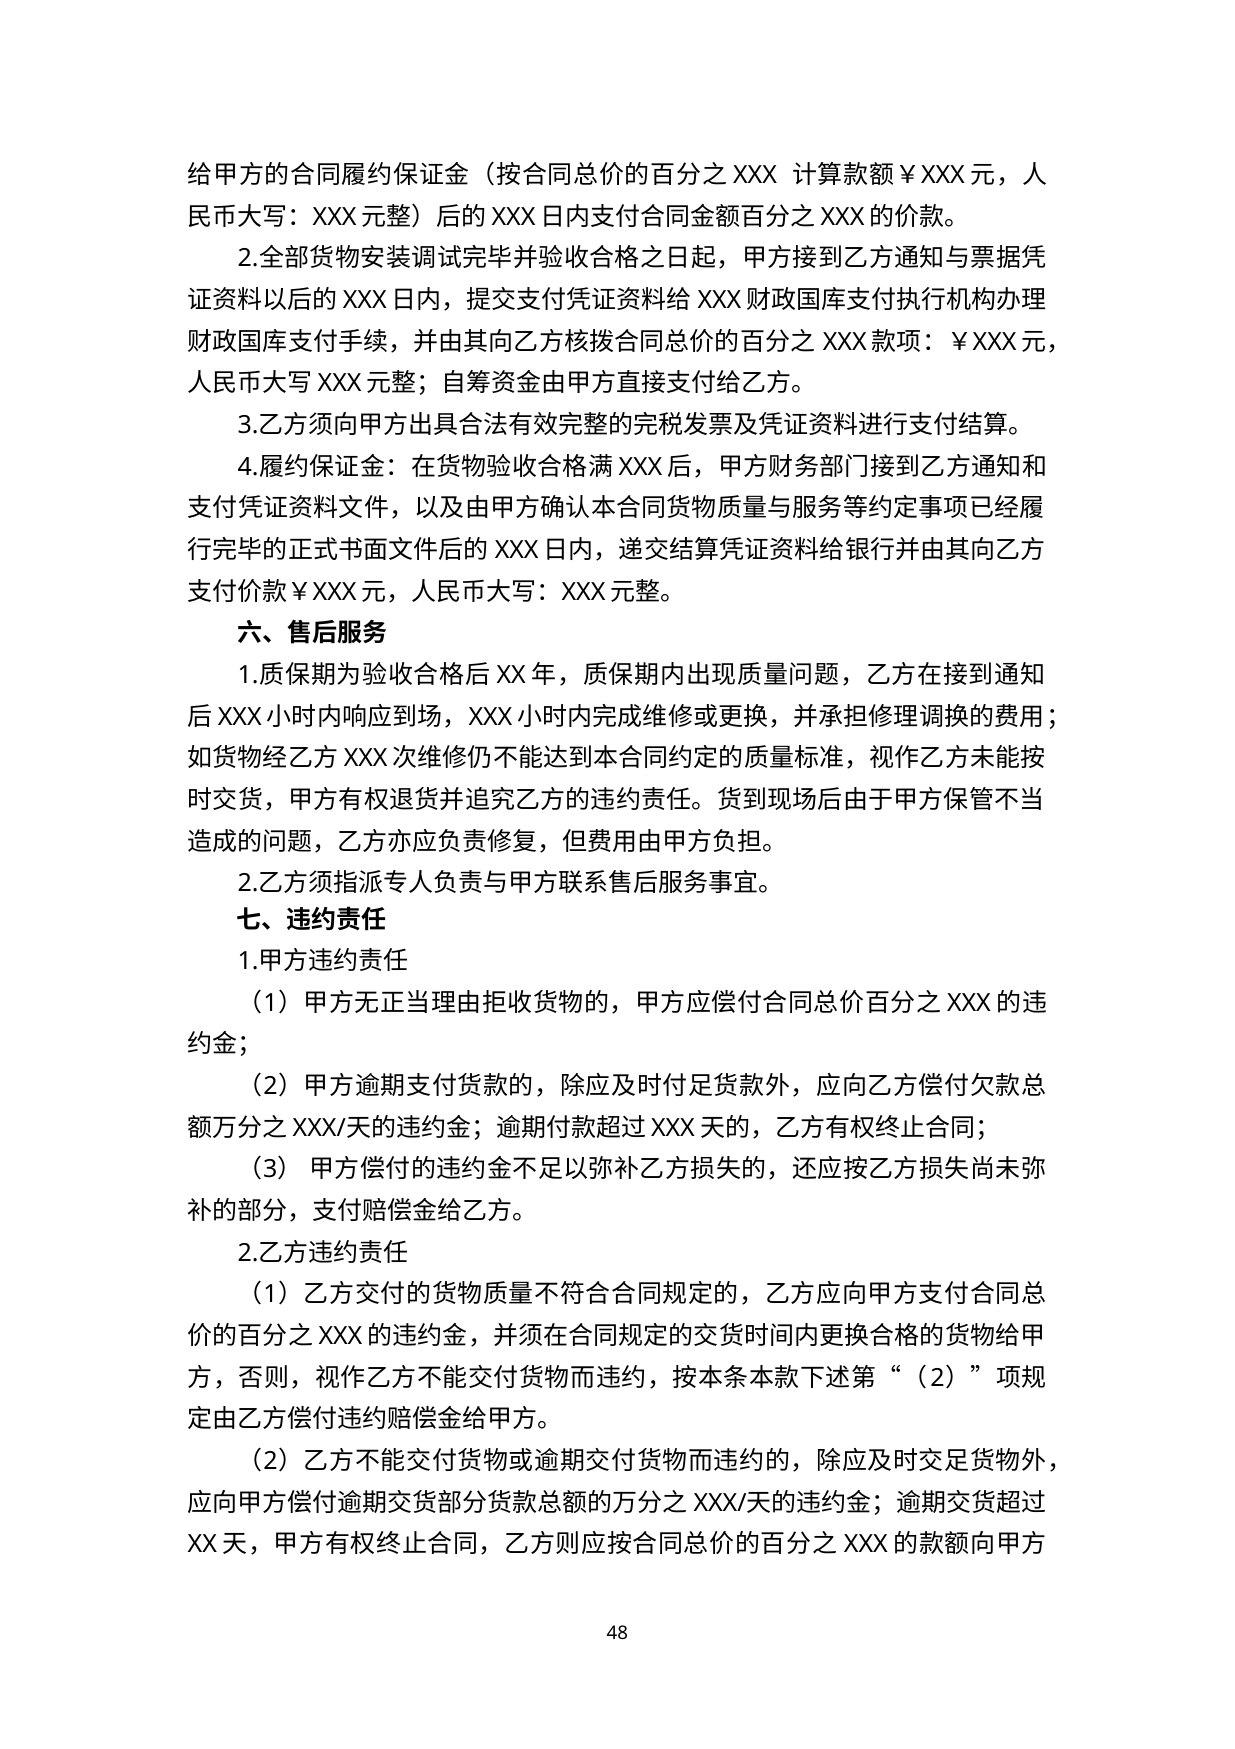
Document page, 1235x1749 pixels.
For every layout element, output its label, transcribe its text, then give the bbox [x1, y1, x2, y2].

text （1）乙方交付的货物质量不符合合同规定的，乙方应向甲方支付合同总价的百分之XXX的违约金，并须在合同规定的交货时间内更换合格的货物给甲方，否则，视作乙方不能交付货物而违约，按本条本款下述第“（2）”项规定由乙方偿付违约赔偿金给甲方。 [187, 1269, 1047, 1436]
text 2.乙方违约责任 [187, 1228, 1047, 1269]
text 3.乙方须向甲方出具合法有效完整的完税发票及凭证资料进行支付结算。 [187, 400, 1047, 442]
text 六、售后服务 [187, 608, 1047, 650]
text 4.履约保证金：在货物验收合格满XXX后，甲方财务部门接到乙方通知和支付凭证资料文件，以及由甲方确认本合同货物质量与服务等约定事项已经履行完毕的正式书面文件后的XXX日内，递交结算凭证资料给银行并由其向乙方支付价款￥XXX元，人民币大写：XXX元整。 [187, 442, 1047, 608]
text （2）甲方逾期支付货款的，除应及时付足货款外，应向乙方偿付欠款总额万分之XXX/天的违约金；逾期付款超过XXX天的，乙方有权终止合同； [187, 1061, 1047, 1144]
text 七、违约责任 [187, 900, 1047, 936]
text 2.乙方须指派专人负责与甲方联系售后服务事宜。 [187, 858, 1047, 900]
text 1.甲方违约责任 [187, 936, 1047, 978]
text 1.质保期为验收合格后XX年，质保期内出现质量问题，乙方在接到通知后XXX小时内响应到场，XXX小时内完成维修或更换，并承担修理调换的费用；如货物经乙方XXX次维修仍不能达到本合同约定的质量标准，视作乙方未能按时交货，甲方有权退货并追究乙方的违约责任。货到现场后由于甲方保管不当造成的问题，乙方亦应负责修复，但费用由甲方负担。 [187, 650, 1047, 858]
text （1）甲方无正当理由拒收货物的，甲方应偿付合同总价百分之XXX的违约金； [187, 978, 1047, 1061]
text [187, 1436, 1047, 1561]
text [187, 150, 1047, 233]
text （3） 甲方偿付的违约金不足以弥补乙方损失的，还应按乙方损失尚未弥补的部分，支付赔偿金给乙方。 [187, 1144, 1047, 1228]
text 2.全部货物安装调试完毕并验收合格之日起，甲方接到乙方通知与票据凭证资料以后的XXX日内，提交支付凭证资料给XXX财政国库支付执行机构办理财政国库支付手续，并由其向乙方核拨合同总价的百分之XXX款项：￥XXX元，人民币大写XXX元整；自筹资金由甲方直接支付给乙方。 [187, 233, 1047, 400]
